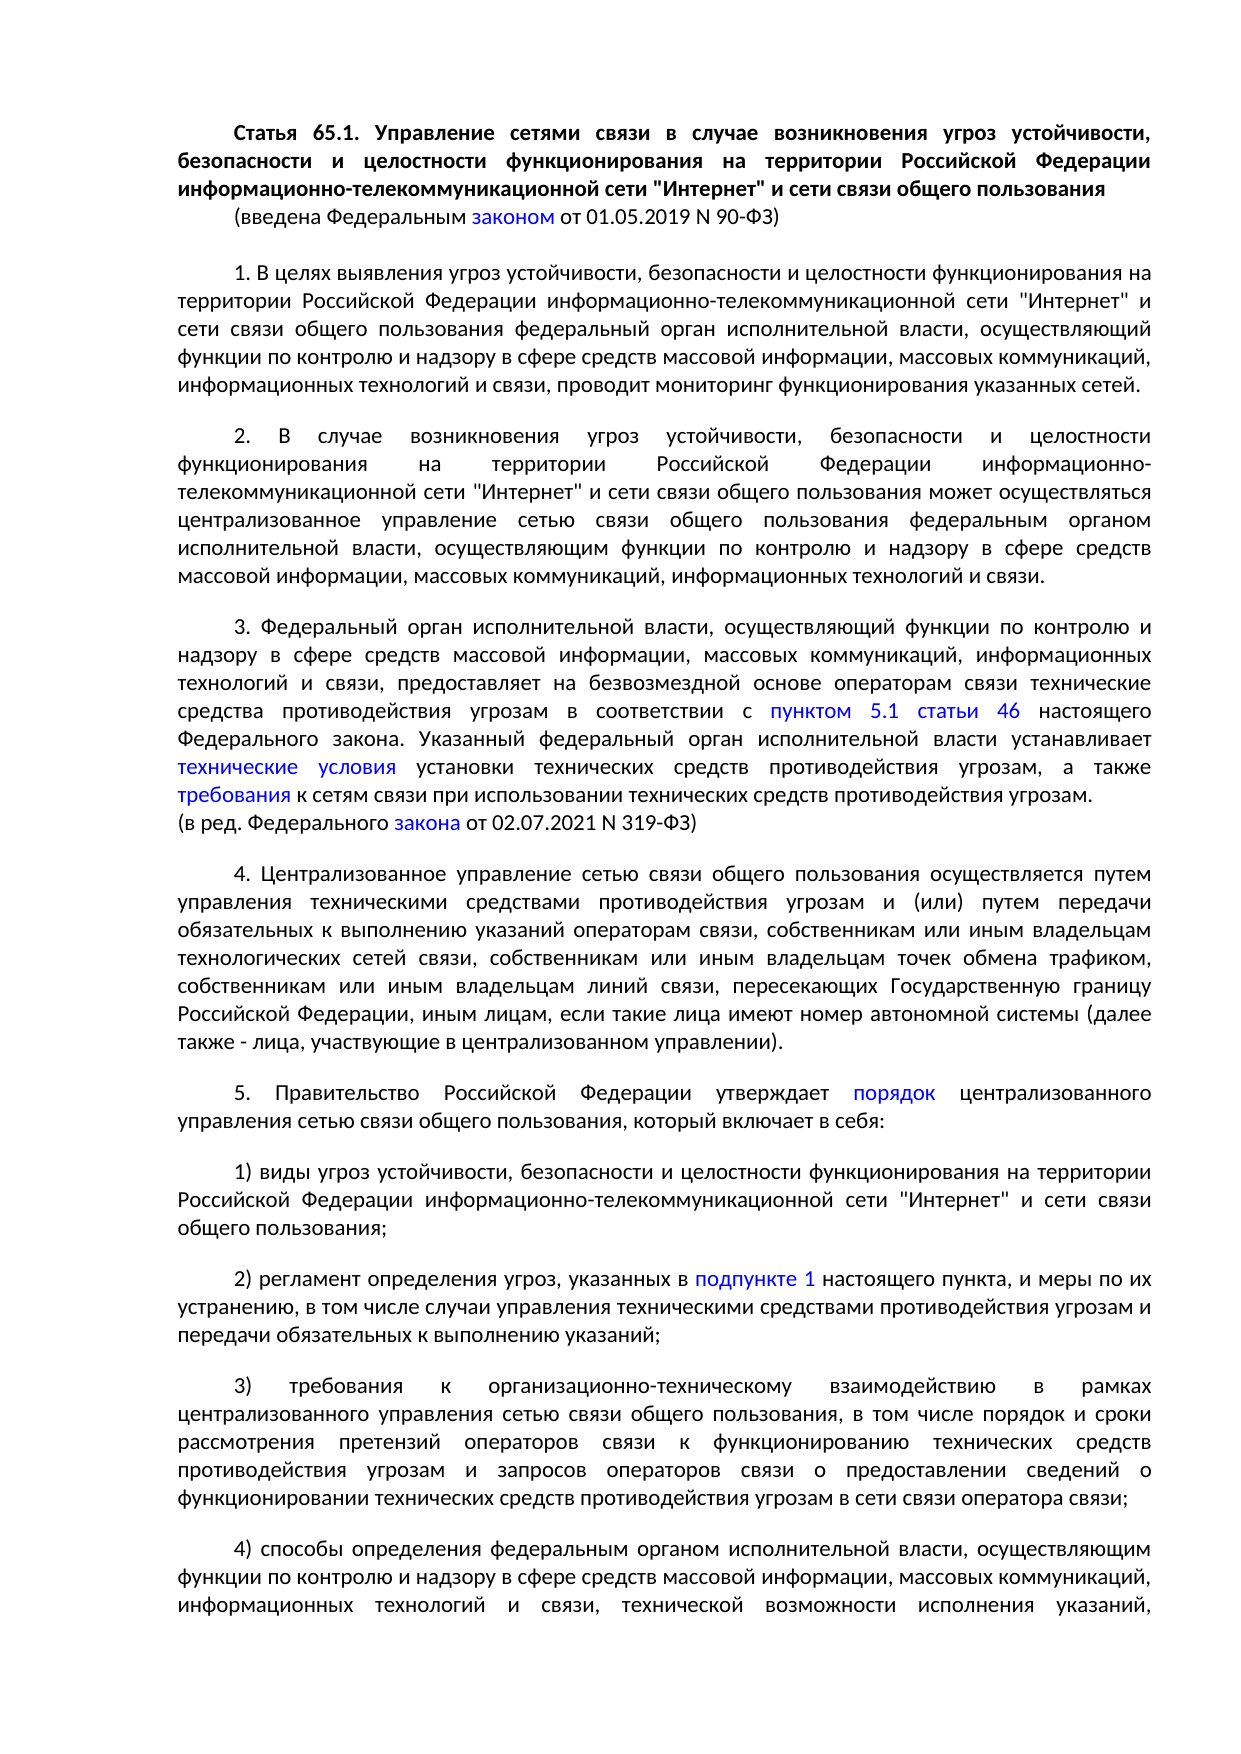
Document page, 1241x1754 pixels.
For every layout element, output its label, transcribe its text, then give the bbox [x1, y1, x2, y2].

text (введена Федеральным законом от 01.05.2019 N 90-ФЗ) [177, 202, 1152, 230]
text 4. Централизованное управление сетью связи общего пользования осуществляется путем управления техническими средствами противодействия угрозам и (или) путем передачи обязательных к выполнению указаний операторам связи, собственникам или иным владельцам технологических сетей связи, собственникам или иным владельцам точек обмена трафиком, собственникам или иным владельцам линий связи, пересекающих Государственную границу Российской Федерации, иным лицам, если такие лица имеют номер автономной системы (далее также - лица, участвующие в централизованном управлении). [177, 859, 1152, 1056]
text 2) регламент определения угроз, указанных в подпункте 1 настоящего пункта, и меры по их устранению, в том числе случаи управления техническими средствами противодействия угрозам и передачи обязательных к выполнению указаний; [177, 1264, 1152, 1348]
text 3) требования к организационно-техническому взаимодействию в рамках централизованного управления сетью связи общего пользования, в том числе порядок и сроки рассмотрения претензий операторов связи к функционированию технических средств противодействия угрозам и запросов операторов связи о предоставлении сведений о функционировании технических средств противодействия угрозам в сети связи оператора связи; [177, 1371, 1152, 1511]
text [177, 1534, 1152, 1618]
text 3. Федеральный орган исполнительной власти, осуществляющий функции по контролю и надзору в сфере средств массовой информации, массовых коммуникаций, информационных технологий и связи, предоставляет на безвозмездной основе операторам связи технические средства противодействия угрозам в соответствии с пунктом 5.1 статьи 46 настоящего Федерального закона. Указанный федеральный орган исполнительной власти устанавливает технические условия установки технических средств противодействия угрозам, а также требования к сетям связи при использовании технических средств противодействия угрозам. [177, 612, 1152, 808]
title Статья 65.1. Управление сетями связи в случае возникновения угроз устойчивости, безопасности и целостности функционирования на территории Российской Федерации информационно-телекоммуникационной сети "Интернет" и сети связи общего пользования [177, 118, 1152, 202]
text 1) виды угроз устойчивости, безопасности и целостности функционирования на территории Российской Федерации информационно-телекоммуникационной сети "Интернет" и сети связи общего пользования; [177, 1157, 1152, 1241]
text (в ред. Федерального закона от 02.07.2021 N 319-ФЗ) [177, 808, 1152, 836]
text 2. В случае возникновения угроз устойчивости, безопасности и целостности функционирования на территории Российской Федерации информационно-телекоммуникационной сети "Интернет" и сети связи общего пользования может осуществляться централизованное управление сетью связи общего пользования федеральным органом исполнительной власти, осуществляющим функции по контролю и надзору в сфере средств массовой информации, массовых коммуникаций, информационных технологий и связи. [177, 421, 1152, 589]
text 5. Правительство Российской Федерации утверждает порядок централизованного управления сетью связи общего пользования, который включает в себя: [177, 1078, 1152, 1134]
text 1. В целях выявления угроз устойчивости, безопасности и целостности функционирования на территории Российской Федерации информационно-телекоммуникационной сети "Интернет" и сети связи общего пользования федеральный орган исполнительной власти, осуществляющий функции по контролю и надзору в сфере средств массовой информации, массовых коммуникаций, информационных технологий и связи, проводит мониторинг функционирования указанных сетей. [177, 258, 1152, 398]
